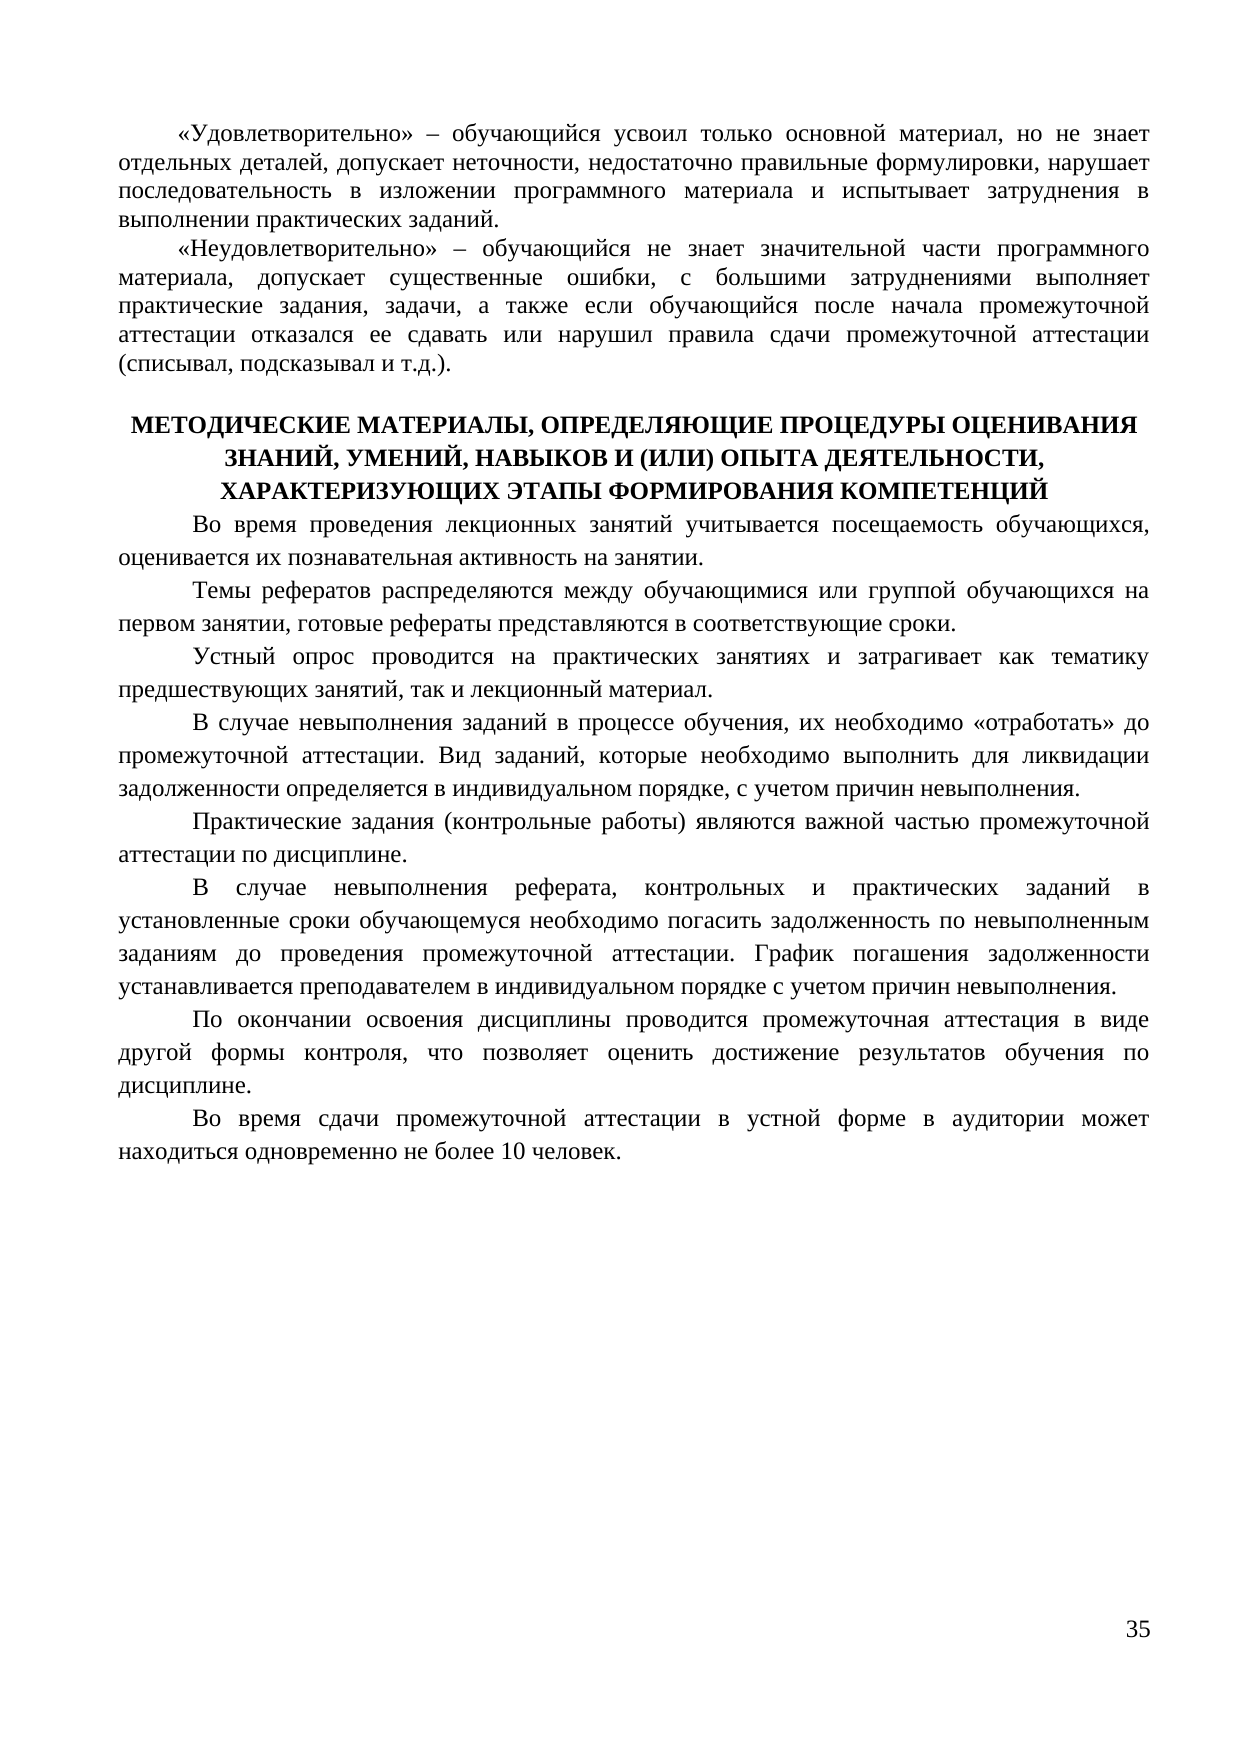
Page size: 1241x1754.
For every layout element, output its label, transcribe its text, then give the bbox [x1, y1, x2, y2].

text «Неудовлетворительно» – обучающийся не знает значительной части программного материала, допускает существенные ошибки, с большими затруднениями выполняет практические задания, задачи, а также если обучающийся после начала промежуточной аттестации отказался ее сдавать или нарушил правила сдачи промежуточной аттестации (списывал, подсказывал и т.д.). [118, 233, 1150, 377]
text Во время проведения лекционных занятий учитывается посещаемость обучающихся, оценивается их познавательная активность на занятии. [118, 509, 1150, 571]
text Во время сдачи промежуточной аттестации в устной форме в аудитории может находиться одновременно не более 10 человек. [118, 1103, 1150, 1165]
text В случае невыполнения заданий в процессе обучения, их необходимо «отработать» до промежуточной аттестации. Вид заданий, которые необходимо выполнить для ликвидации задолженности определяется в индивидуальном порядке, с учетом причин невыполнения. [118, 707, 1150, 802]
text В случае невыполнения реферата, контрольных и практических заданий в установленные сроки обучающемуся необходимо погасить задолженность по невыполненным заданиям до проведения промежуточной аттестации. График погашения задолженности устанавливается преподавателем в индивидуальном порядке с учетом причин невыполнения. [118, 872, 1150, 1000]
text По окончании освоения дисциплины проводится промежуточная аттестация в виде другой формы контроля, что позволяет оценить достижение результатов обучения по дисциплине. [118, 1004, 1150, 1099]
text «Удовлетворительно» – обучающийся усвоил только основной материал, но не знает отдельных деталей, допускает неточности, недостаточно правильные формулировки, нарушает последовательность в изложении программного материала и испытывает затруднения в выполнении практических заданий. [118, 118, 1150, 233]
text Практические задания (контрольные работы) являются важной частью промежуточной аттестации по дисциплине. [118, 806, 1150, 868]
text Устный опрос проводится на практических занятиях и затрагивает как тематику предшествующих занятий, так и лекционный материал. [118, 641, 1150, 703]
text Темы рефератов распределяются между обучающимися или группой обучающихся на первом занятии, готовые рефераты представляются в соответствующие сроки. [118, 575, 1150, 637]
text МЕТОДИЧЕСКИЕ МАТЕРИАЛЫ, ОПРЕДЕЛЯЮЩИЕ ПРОЦЕДУРЫ ОЦЕНИВАНИЯ ЗНАНИЙ, УМЕНИЙ, НАВЫКОВ И (ИЛИ) ОПЫТА ДЕЯТЕЛЬНОСТИ, ХАРАКТЕРИЗУЮЩИХ ЭТАПЫ ФОРМИРОВАНИЯ КОМПЕТЕНЦИЙ [118, 410, 1150, 505]
